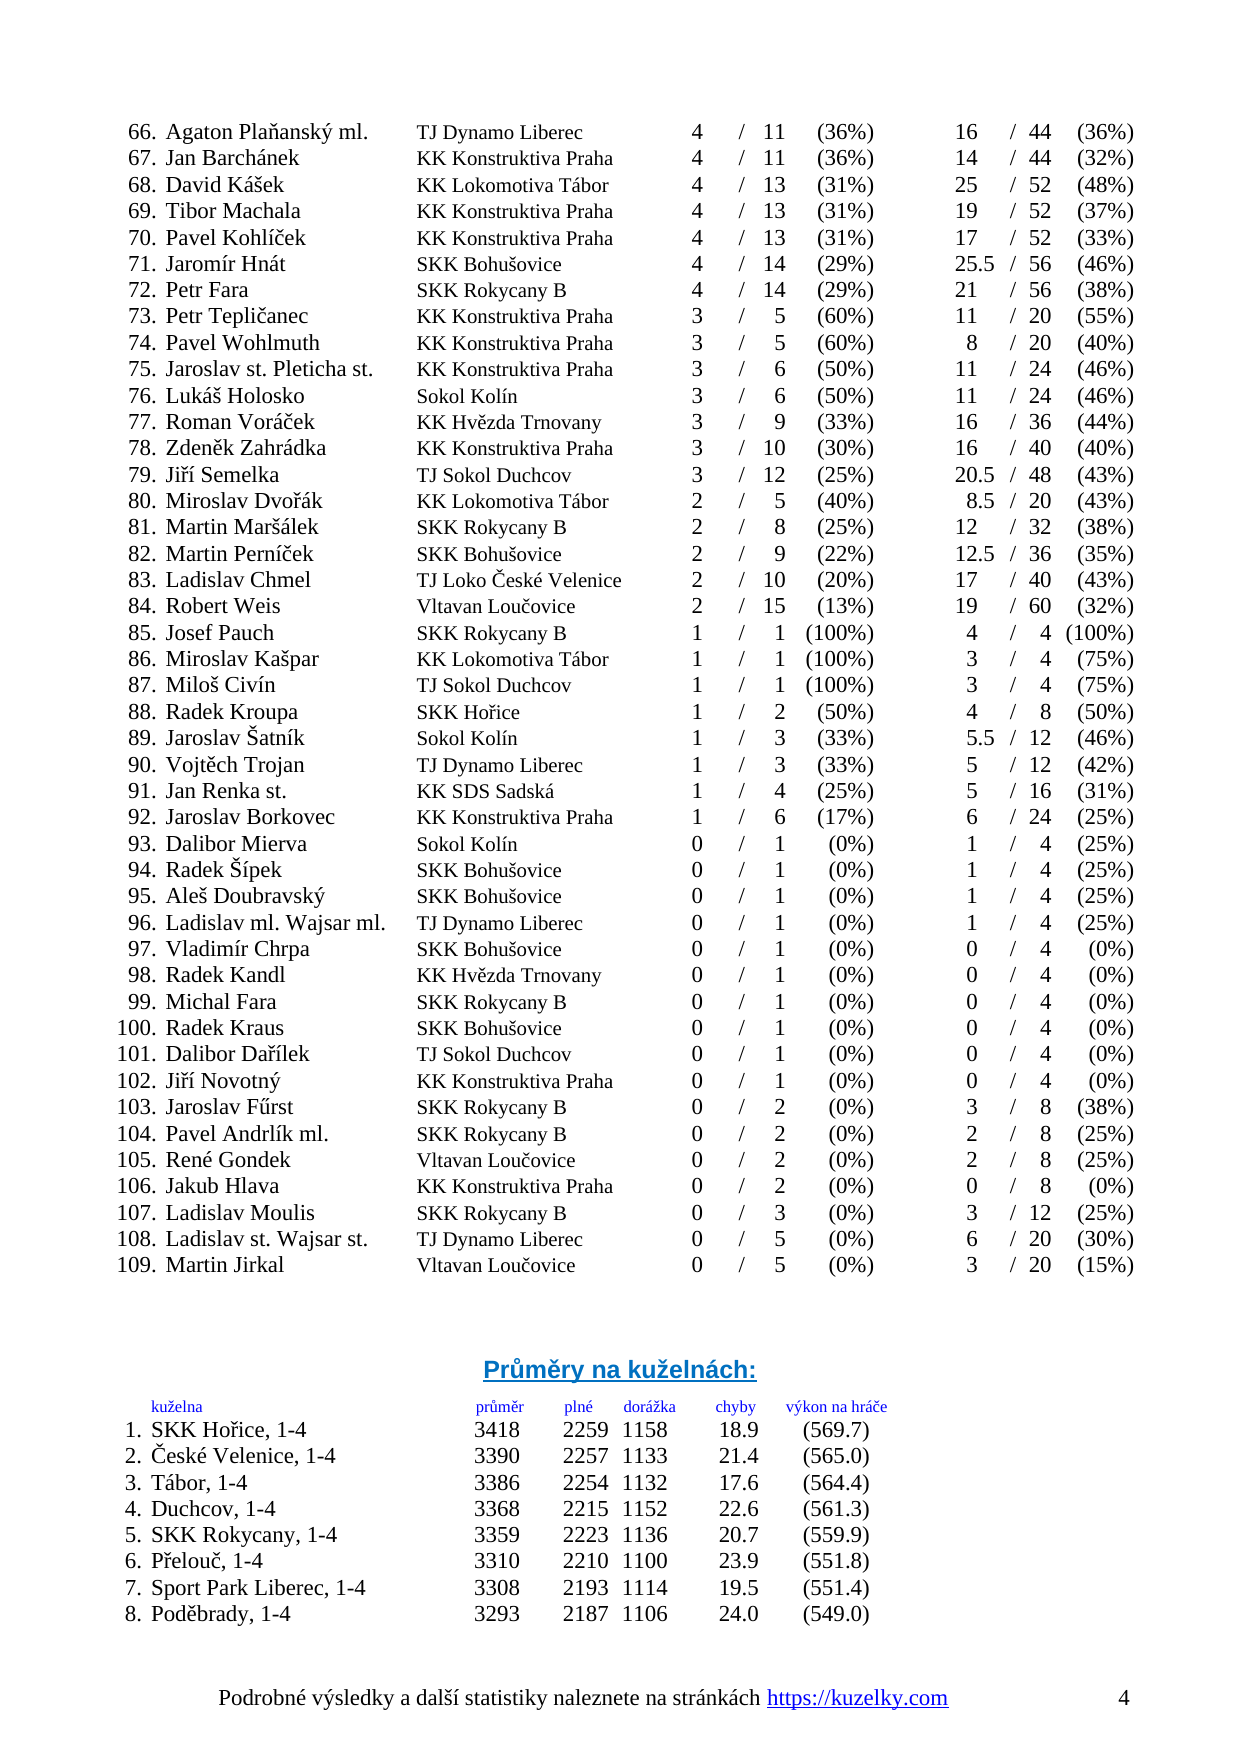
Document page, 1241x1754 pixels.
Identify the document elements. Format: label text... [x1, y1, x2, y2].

text 85. Josef Pauch SKK Rokycany B 1 / 1 (100%) 4 / 4 (100%) [106, 619, 1134, 645]
text 102. Jiří Novotný KK Konstruktiva Praha 0 / 1 (0%) 0 / 4 (0%) [106, 1067, 1134, 1093]
text 73. Petr Tepličanec KK Konstruktiva Praha 3 / 5 (60%) 11 / 20 (55%) [106, 303, 1134, 329]
text 95. Aleš Doubravský SKK Bohušovice 0 / 1 (0%) 1 / 4 (25%) [106, 882, 1134, 909]
text 75. Jaroslav st. Pleticha st. KK Konstruktiva Praha 3 / 6 (50%) 11 / 24 (46%) [106, 355, 1134, 382]
text Průměry na kuželnách: [94, 1355, 1145, 1384]
text 105. René Gondek Vltavan Loučovice 0 / 2 (0%) 2 / 8 (25%) [106, 1146, 1134, 1172]
text 86. Miroslav Kašpar KK Lokomotiva Tábor 1 / 1 (100%) 3 / 4 (75%) [106, 645, 1134, 672]
text 87. Miloš Civín TJ Sokol Duchcov 1 / 1 (100%) 3 / 4 (75%) [106, 672, 1134, 698]
text 101. Dalibor Dařílek TJ Sokol Duchcov 0 / 1 (0%) 0 / 4 (0%) [106, 1041, 1134, 1067]
text 98. Radek Kandl KK Hvězda Trnovany 0 / 1 (0%) 0 / 4 (0%) [106, 961, 1134, 988]
text 94. Radek Šípek SKK Bohušovice 0 / 1 (0%) 1 / 4 (25%) [106, 856, 1134, 882]
text 106. Jakub Hlava KK Konstruktiva Praha 0 / 2 (0%) 0 / 8 (0%) [106, 1172, 1134, 1199]
text 97. Vladimír Chrpa SKK Bohušovice 0 / 1 (0%) 0 / 4 (0%) [106, 935, 1134, 961]
text 2. České Velenice, 1-4 3390 2257 1133 21.4 (565.0) [106, 1442, 1134, 1468]
text kuželna průměr plné dorážka chyby výkon na hráče [106, 1397, 1134, 1416]
text 8. Poděbrady, 1-4 3293 2187 1106 24.0 (549.0) [106, 1600, 1134, 1627]
text 7. Sport Park Liberec, 1-4 3308 2193 1114 19.5 (551.4) [106, 1574, 1134, 1600]
text 100. Radek Kraus SKK Bohušovice 0 / 1 (0%) 0 / 4 (0%) [106, 1014, 1134, 1041]
text 66. Agaton Plaňanský ml. TJ Dynamo Liberec 4 / 11 (36%) 16 / 44 (36%) [106, 118, 1134, 144]
text 71. Jaromír Hnát SKK Bohušovice 4 / 14 (29%) 25.5 / 56 (46%) [106, 250, 1134, 276]
text 80. Miroslav Dvořák KK Lokomotiva Tábor 2 / 5 (40%) 8.5 / 20 (43%) [106, 487, 1134, 513]
text 6. Přelouč, 1-4 3310 2210 1100 23.9 (551.8) [106, 1548, 1134, 1574]
text 1. SKK Hořice, 1-4 3418 2259 1158 18.9 (569.7) [106, 1416, 1134, 1442]
text 74. Pavel Wohlmuth KK Konstruktiva Praha 3 / 5 (60%) 8 / 20 (40%) [106, 329, 1134, 355]
text 81. Martin Maršálek SKK Rokycany B 2 / 8 (25%) 12 / 32 (38%) [106, 513, 1134, 540]
text 109. Martin Jirkal Vltavan Loučovice 0 / 5 (0%) 3 / 20 (15%) [106, 1251, 1134, 1278]
text 103. Jaroslav Fűrst SKK Rokycany B 0 / 2 (0%) 3 / 8 (38%) [106, 1093, 1134, 1119]
text 4. Duchcov, 1-4 3368 2215 1152 22.6 (561.3) [106, 1495, 1134, 1521]
text 91. Jan Renka st. KK SDS Sadská 1 / 4 (25%) 5 / 16 (31%) [106, 777, 1134, 803]
text 93. Dalibor Mierva Sokol Kolín 0 / 1 (0%) 1 / 4 (25%) [106, 830, 1134, 856]
text 108. Ladislav st. Wajsar st. TJ Dynamo Liberec 0 / 5 (0%) 6 / 20 (30%) [106, 1225, 1134, 1251]
text 77. Roman Voráček KK Hvězda Trnovany 3 / 9 (33%) 16 / 36 (44%) [106, 408, 1134, 434]
text 78. Zdeněk Zahrádka KK Konstruktiva Praha 3 / 10 (30%) 16 / 40 (40%) [106, 434, 1134, 461]
text 90. Vojtěch Trojan TJ Dynamo Liberec 1 / 3 (33%) 5 / 12 (42%) [106, 751, 1134, 777]
text 83. Ladislav Chmel TJ Loko České Velenice 2 / 10 (20%) 17 / 40 (43%) [106, 566, 1134, 592]
text 82. Martin Perníček SKK Bohušovice 2 / 9 (22%) 12.5 / 36 (35%) [106, 540, 1134, 566]
text 5. SKK Rokycany, 1-4 3359 2223 1136 20.7 (559.9) [106, 1521, 1134, 1548]
text 68. David Kášek KK Lokomotiva Tábor 4 / 13 (31%) 25 / 52 (48%) [106, 171, 1134, 197]
text 96. Ladislav ml. Wajsar ml. TJ Dynamo Liberec 0 / 1 (0%) 1 / 4 (25%) [106, 909, 1134, 935]
text 72. Petr Fara SKK Rokycany B 4 / 14 (29%) 21 / 56 (38%) [106, 276, 1134, 303]
text 76. Lukáš Holosko Sokol Kolín 3 / 6 (50%) 11 / 24 (46%) [106, 382, 1134, 408]
text 3. Tábor, 1-4 3386 2254 1132 17.6 (564.4) [106, 1468, 1134, 1495]
text 84. Robert Weis Vltavan Loučovice 2 / 15 (13%) 19 / 60 (32%) [106, 592, 1134, 619]
text 70. Pavel Kohlíček KK Konstruktiva Praha 4 / 13 (31%) 17 / 52 (33%) [106, 223, 1134, 250]
text 69. Tibor Machala KK Konstruktiva Praha 4 / 13 (31%) 19 / 52 (37%) [106, 197, 1134, 223]
text 79. Jiří Semelka TJ Sokol Duchcov 3 / 12 (25%) 20.5 / 48 (43%) [106, 461, 1134, 487]
text 99. Michal Fara SKK Rokycany B 0 / 1 (0%) 0 / 4 (0%) [106, 988, 1134, 1014]
text 92. Jaroslav Borkovec KK Konstruktiva Praha 1 / 6 (17%) 6 / 24 (25%) [106, 803, 1134, 830]
text 107. Ladislav Moulis SKK Rokycany B 0 / 3 (0%) 3 / 12 (25%) [106, 1199, 1134, 1225]
text 88. Radek Kroupa SKK Hořice 1 / 2 (50%) 4 / 8 (50%) [106, 698, 1134, 724]
text 89. Jaroslav Šatník Sokol Kolín 1 / 3 (33%) 5.5 / 12 (46%) [106, 724, 1134, 751]
text 104. Pavel Andrlík ml. SKK Rokycany B 0 / 2 (0%) 2 / 8 (25%) [106, 1119, 1134, 1146]
text 67. Jan Barchánek KK Konstruktiva Praha 4 / 11 (36%) 14 / 44 (32%) [106, 144, 1134, 171]
